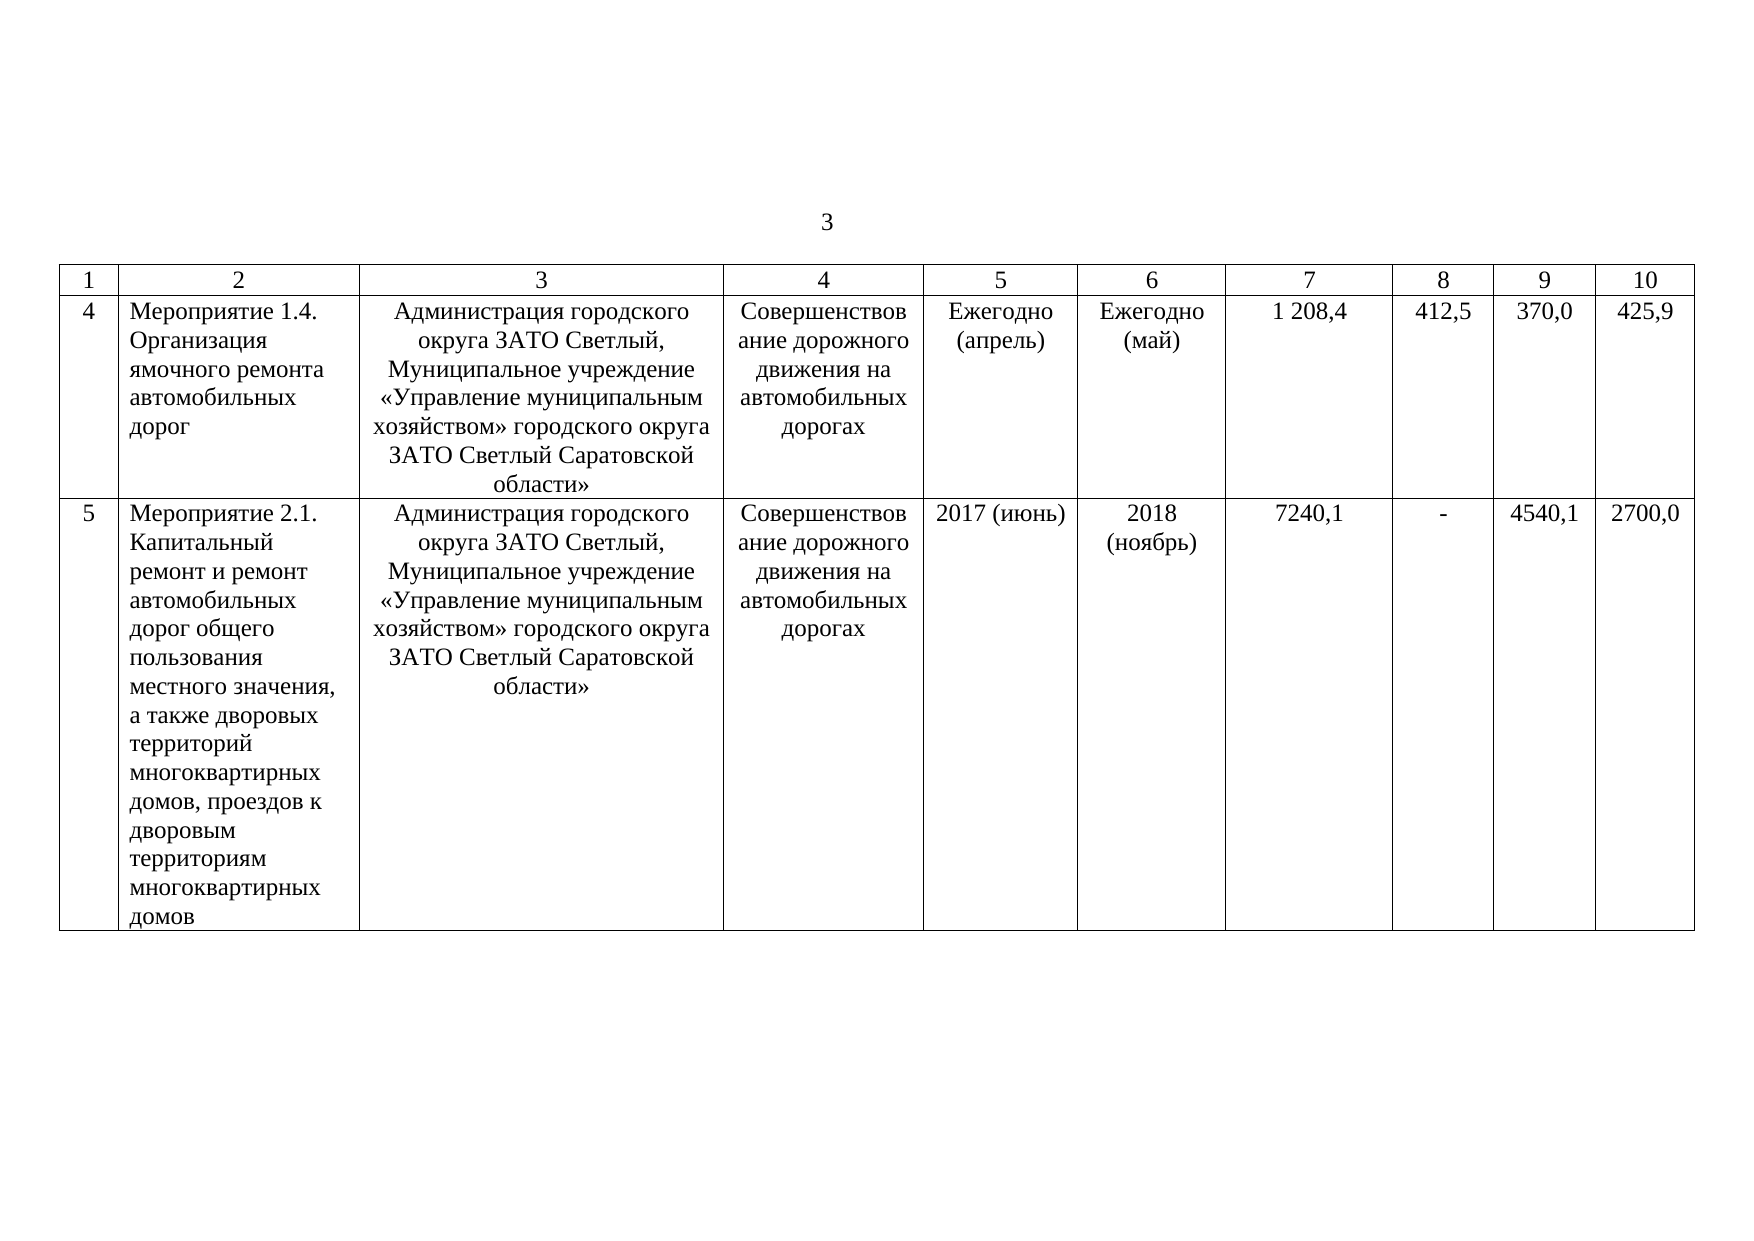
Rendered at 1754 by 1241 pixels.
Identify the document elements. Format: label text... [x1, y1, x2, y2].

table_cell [724, 296, 923, 497]
table_cell 1 208,4 [1226, 296, 1392, 497]
table_cell 7240,1 [1226, 499, 1392, 930]
table_cell - [1393, 499, 1493, 930]
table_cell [360, 499, 723, 930]
table_cell 4 [60, 296, 118, 497]
table_header 5 [924, 265, 1077, 295]
table_cell 5 [60, 499, 118, 930]
table_cell Ежегодно (май) [1078, 296, 1225, 497]
table_header 1 [60, 265, 118, 295]
table_header 9 [1494, 265, 1595, 295]
table_cell 370,0 [1494, 296, 1595, 497]
table_cell 412,5 [1393, 296, 1493, 497]
table_header 6 [1078, 265, 1225, 295]
table_header 2 [119, 265, 359, 295]
table_cell 2017 (июнь) [924, 499, 1077, 930]
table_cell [360, 296, 723, 497]
text 3 [29, 207, 1624, 236]
table_header 7 [1226, 265, 1392, 295]
table_cell 2018 (ноябрь) [1078, 499, 1225, 930]
table_header 10 [1596, 265, 1694, 295]
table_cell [724, 499, 923, 930]
table_cell 425,9 [1596, 296, 1694, 497]
table_header 8 [1393, 265, 1493, 295]
table_cell 2700,0 [1596, 499, 1694, 930]
table_cell 4540,1 [1494, 499, 1595, 930]
table_cell Мероприятие 2.1. Капитальный ремонт и ремонт автомобильных дорог общего пользования местного значения, а также дворовых территорий многоквартирных домов, проездов к дворовым территориям многоквартирных домов [119, 499, 359, 930]
table_cell Мероприятие 1.4. Организация ямочного ремонта автомобильных дорог [119, 296, 359, 497]
table_cell Ежегодно (апрель) [924, 296, 1077, 497]
table_header 3 [360, 265, 723, 295]
table_header 4 [724, 265, 923, 295]
